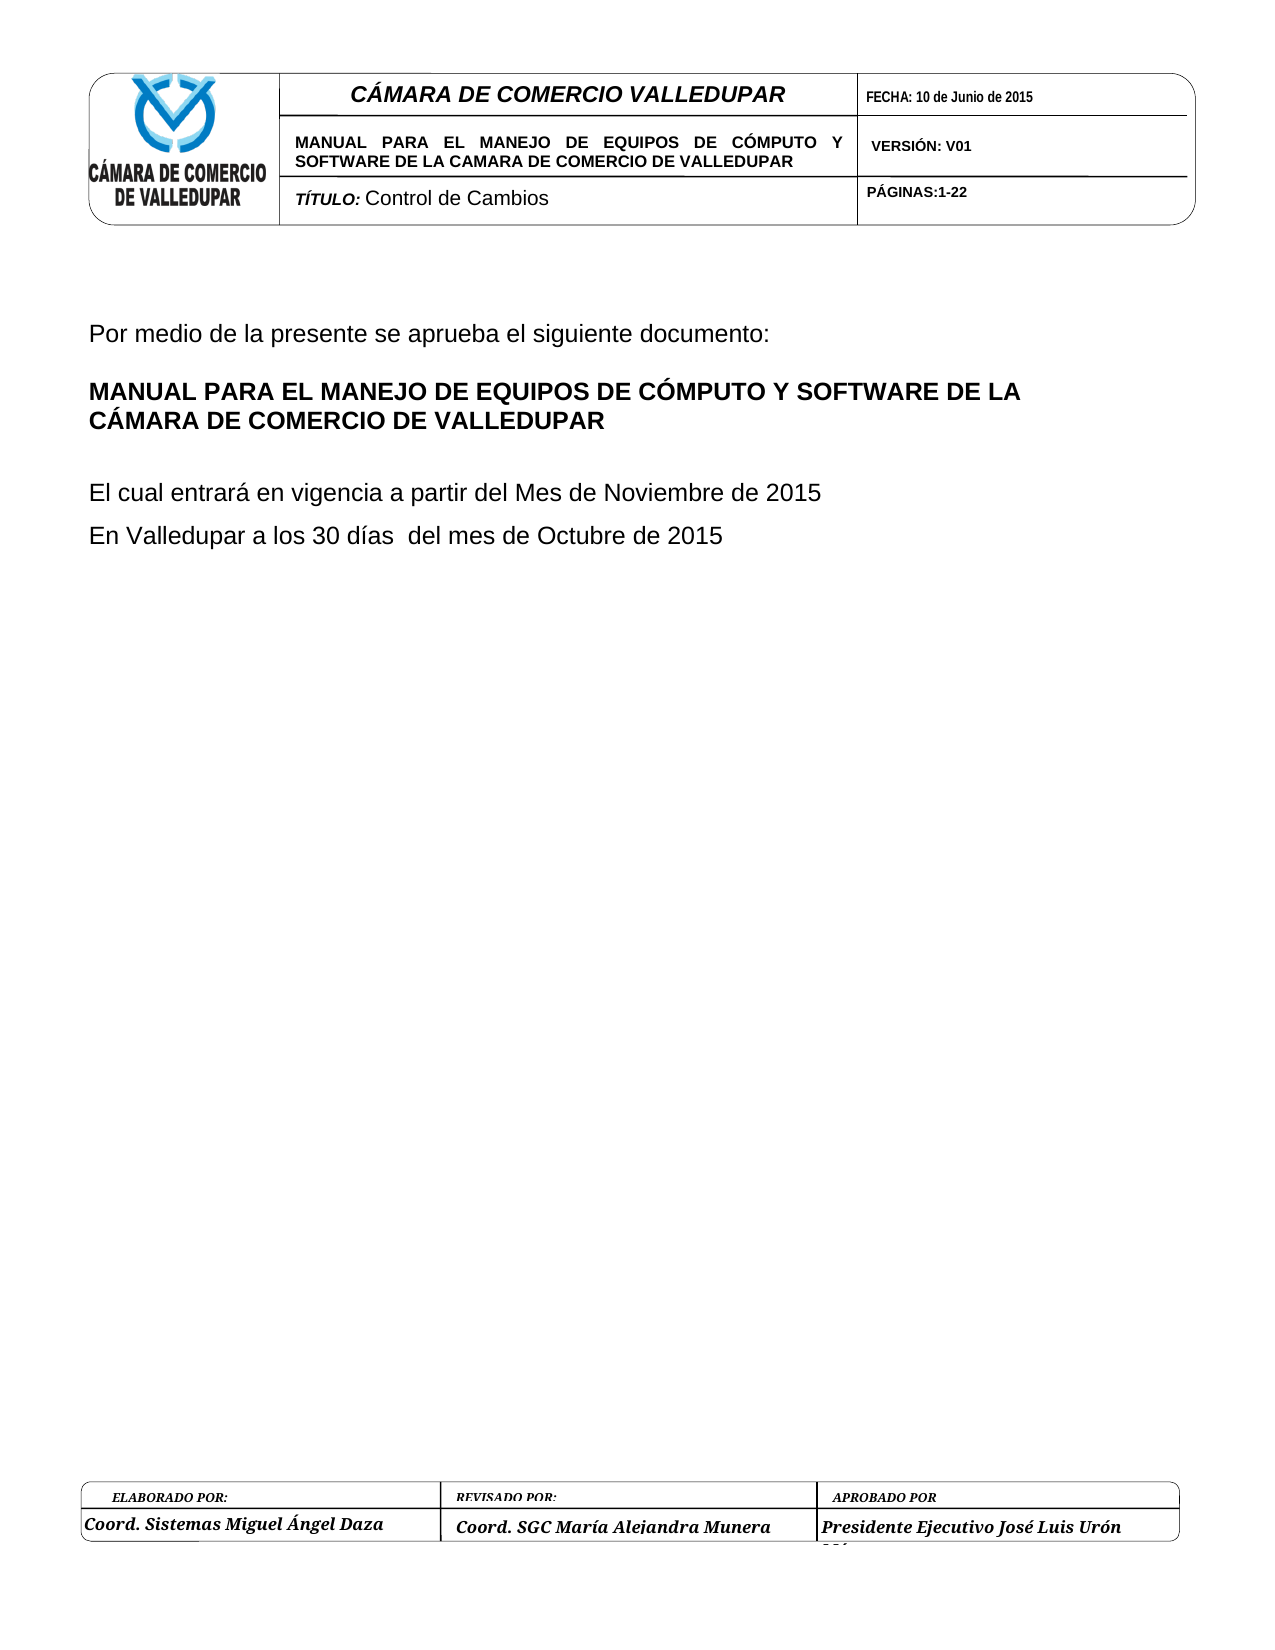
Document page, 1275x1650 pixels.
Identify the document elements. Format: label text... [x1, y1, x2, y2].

text MANUAL PARA EL MANEJO DE EQUIPOS DE CÓMPUTO Y SOFTWARE DE LA CÁMARA DE COMERCIO DE VALLEDUPAR [88, 377, 1098, 434]
text El cual entrará en vigencia a partir del Mes de Noviembre de 2015 [88, 478, 1098, 506]
text En Valledupar a los 30 días del mes de Octubre de 2015 [88, 521, 1098, 549]
picture [88, 73, 266, 206]
text Por medio de la presente se aprueba el siguiente documento: [88, 319, 1098, 348]
